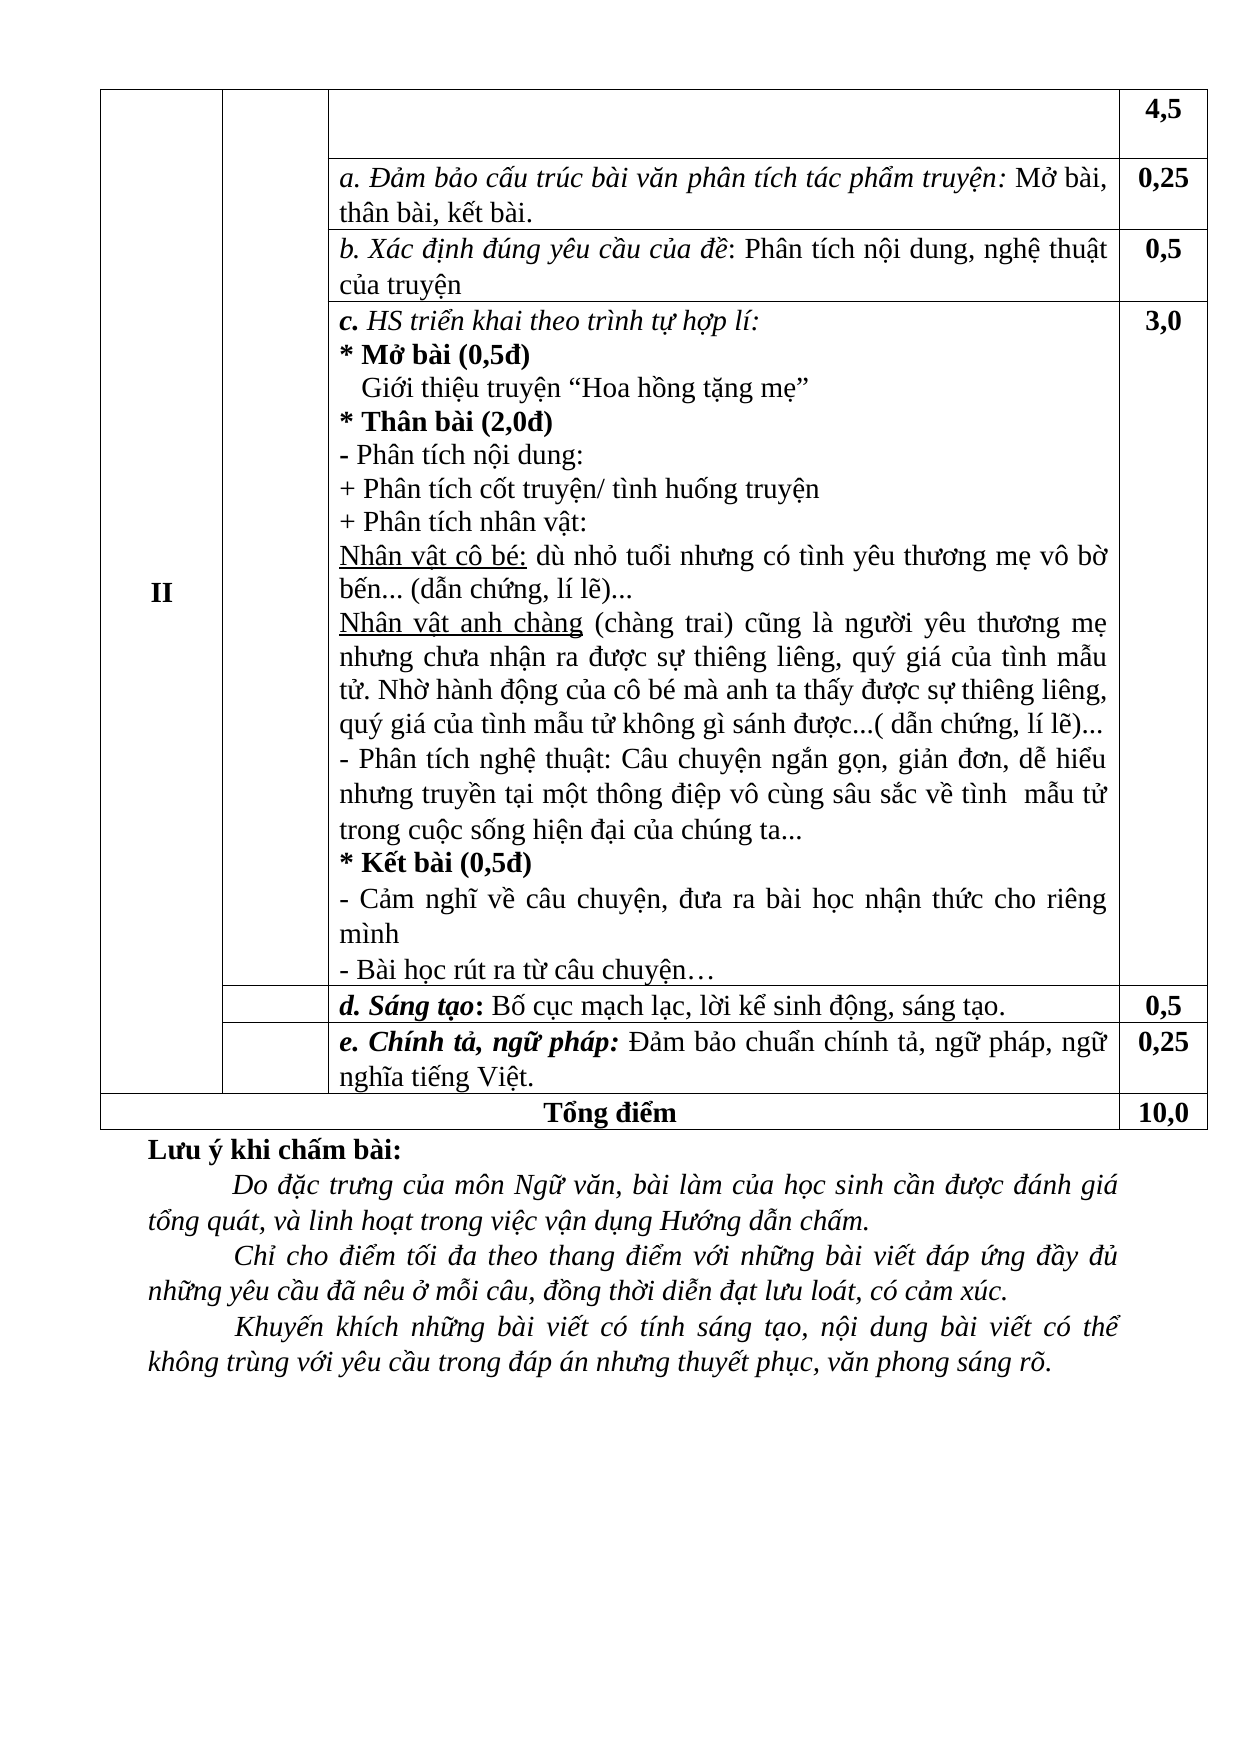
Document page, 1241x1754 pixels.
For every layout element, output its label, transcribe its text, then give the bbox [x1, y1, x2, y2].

table_cell 10,0 [1120, 1094, 1207, 1129]
table_cell d. Sáng tạo: Bố cục mạch lạc, lời kể sinh động, sáng tạo. [329, 986, 1119, 1021]
table_cell e. Chính tả, ngữ pháp: Đảm bảo chuẩn chính tả, ngữ pháp, ngữ nghĩa tiếng Việt. [329, 1023, 1119, 1093]
table_cell 0,5 [1120, 230, 1207, 301]
table_cell 3,0 [1120, 302, 1207, 985]
table_cell 0,25 [1120, 159, 1207, 229]
text Chỉ cho điểm tối đa theo thang điểm với những bài viết đáp ứng đầy đủ những yêu cầu đã nêu ở mỗi câu, đồng thời diễn đạt lưu loát, có cảm xúc. [148, 1236, 1122, 1307]
text Do đặc trưng của môn Ngữ văn, bài làm của học sinh cần được đánh giá tổng quát, và linh hoạt trong việc vận dụng Hướng dẫn chấm. [148, 1165, 1122, 1236]
table_cell a. Đảm bảo cấu trúc bài văn phân tích tác phẩm truyện: Mở bài, thân bài, kết bài. [329, 159, 1119, 229]
table_cell 0,5 [1120, 986, 1207, 1021]
table_cell II [101, 90, 222, 1093]
table_cell [329, 90, 1119, 157]
table_cell b. Xác định đúng yêu cầu của đề: Phân tích nội dung, nghệ thuật của truyện [329, 230, 1119, 301]
table_cell [223, 90, 328, 985]
text Lưu ý khi chấm bài: [148, 1130, 1122, 1165]
table_cell 0,25 [1120, 1023, 1207, 1093]
table_cell c. HS triển khai theo trình tự hợp lí: * Mở bài (0,5đ) Giới thiệu truyện “Hoa hồng tặng mẹ” * Thân bài (2,0đ) - Phân tích nội dung: + Phân tích cốt truyện/ tình huống truyện + Phân tích nhân vật: Nhân vật cô bé: dù nhỏ tuổi nhưng có tình yêu thương mẹ vô bờ bến... (dẫn chứng, lí lẽ)... Nhân vật anh chàng (chàng trai) cũng là người yêu thương mẹ nhưng chưa nhận ra được sự thiêng liêng, quý giá của tình mẫu tử. Nhờ hành động của cô bé mà anh ta thấy được sự thiêng liêng, quý giá của tình mẫu tử không gì sánh được...( dẫn chứng, lí lẽ)... - Phân tích nghệ thuật: Câu chuyện ngắn gọn, giản đơn, dễ hiểu nhưng truyền tại một thông điệp vô cùng sâu sắc về tình mẫu tử trong cuộc sống hiện đại của chúng ta... * Kết bài (0,5đ) - Cảm nghĩ về câu chuyện, đưa ra bài học nhận thức cho riêng mình - Bài học rút ra từ câu chuyện… [329, 302, 1119, 985]
text Khuyến khích những bài viết có tính sáng tạo, nội dung bài viết có thể không trùng với yêu cầu trong đáp án nhưng thuyết phục, văn phong sáng rõ. [148, 1307, 1122, 1378]
table_cell Tổng điểm [101, 1094, 1119, 1129]
table_cell [223, 986, 328, 1021]
table_cell [223, 1023, 328, 1093]
table_cell 4,5 [1120, 90, 1207, 157]
